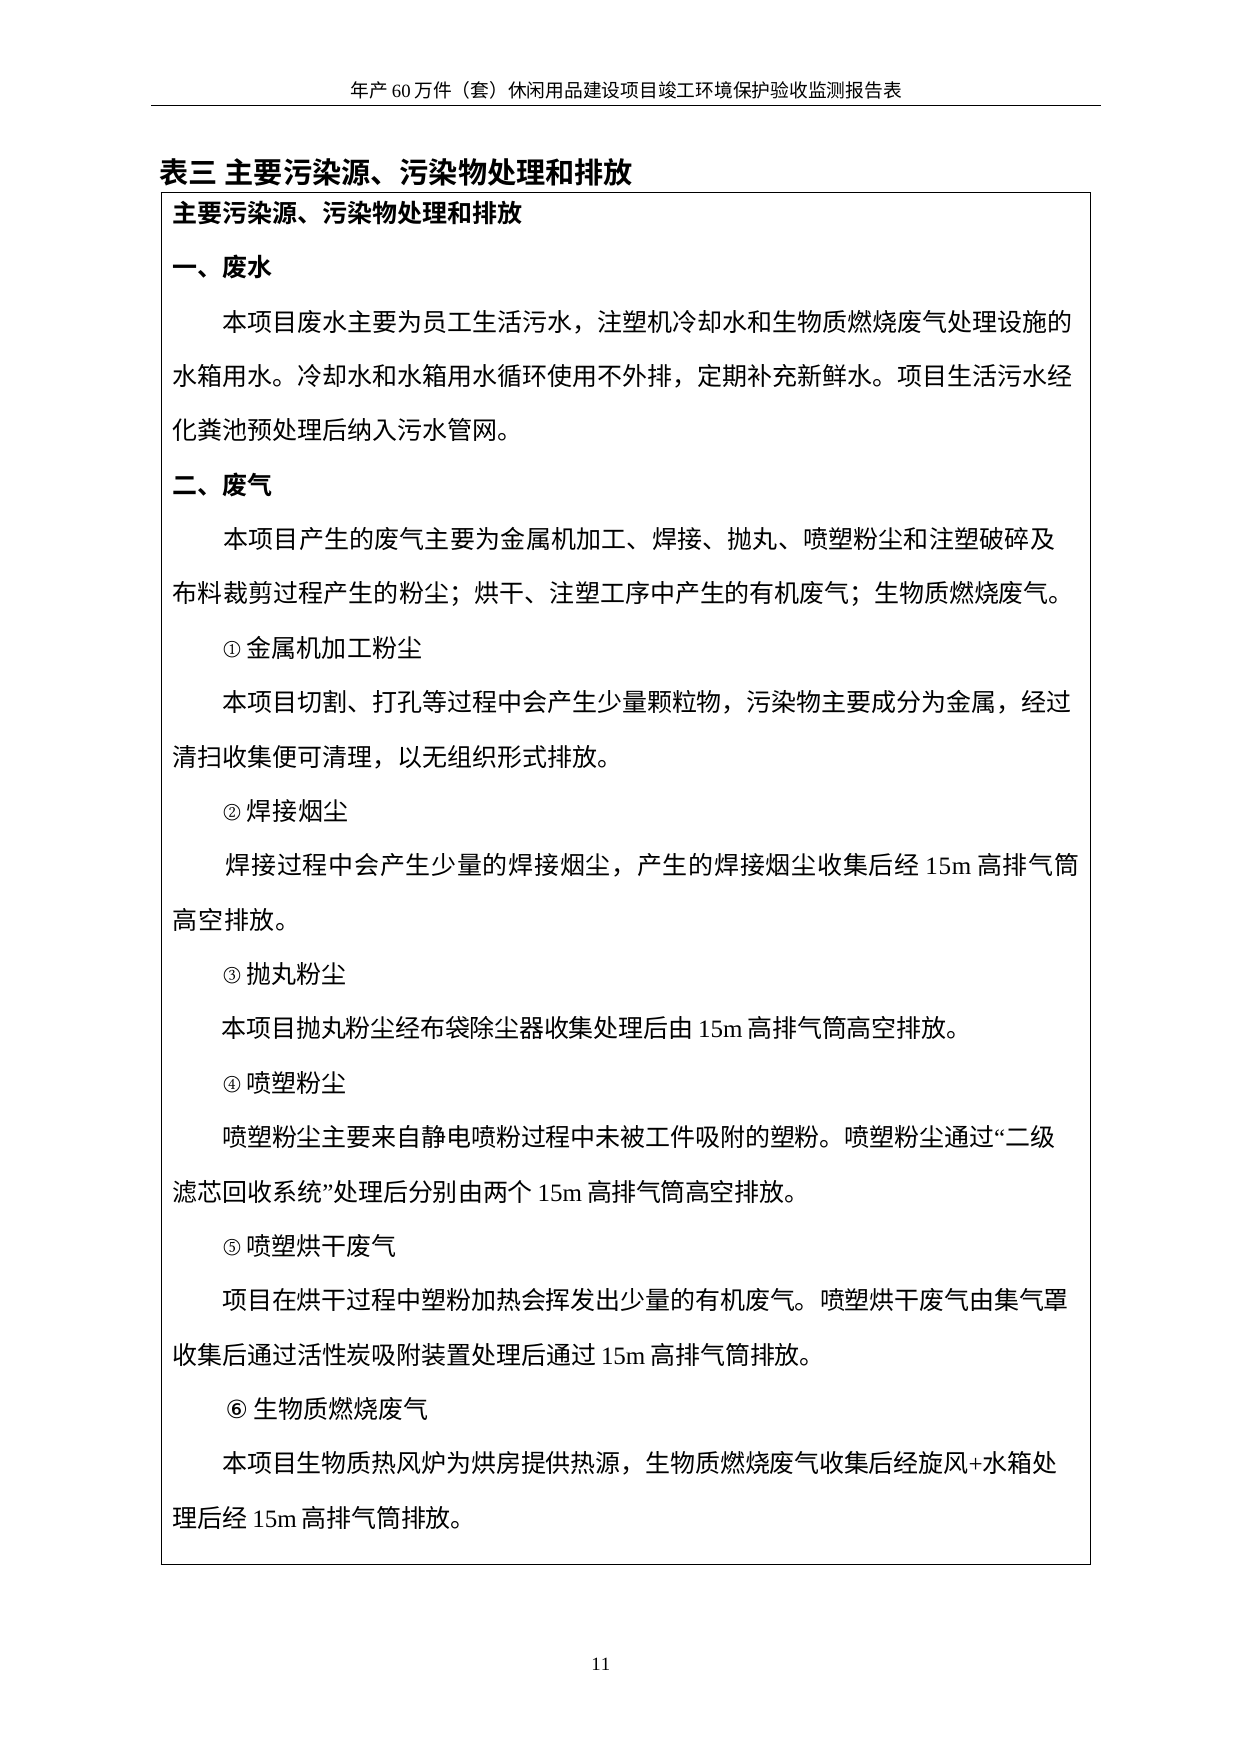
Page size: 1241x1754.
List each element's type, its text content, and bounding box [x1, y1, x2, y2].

subtitle 表三 主要污染源、污染物处理和排放 [159, 150, 1093, 192]
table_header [162, 193, 1090, 1563]
